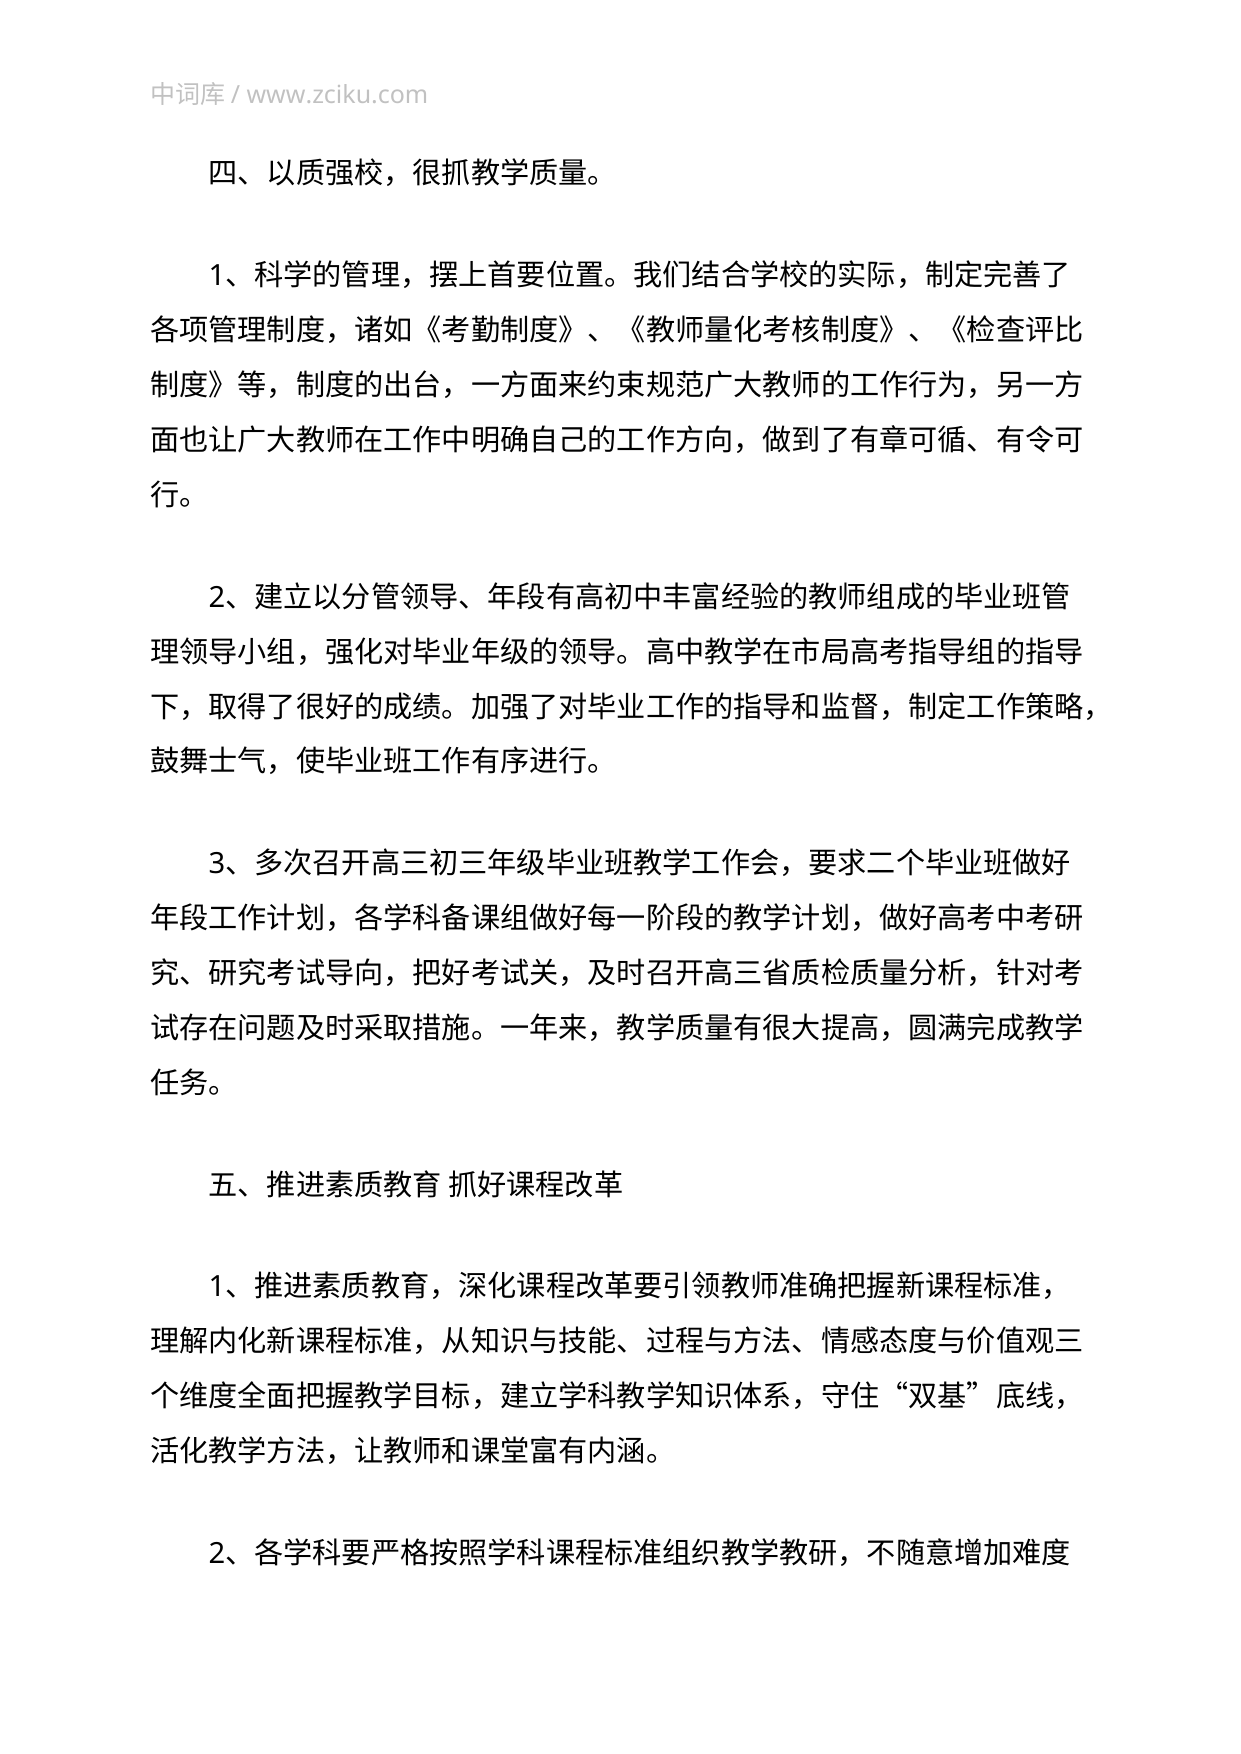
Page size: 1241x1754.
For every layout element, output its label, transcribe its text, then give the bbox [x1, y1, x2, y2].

text 1、推进素质教育，深化课程改革要引领教师准确把握新课程标准，理解内化新课程标准，从知识与技能、过程与方法、情感态度与价值观三个维度全面把握教学目标，建立学科教学知识体系，守住“双基”底线，活化教学方法，让教师和课堂富有内涵。 [150, 1263, 1090, 1470]
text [150, 1529, 1090, 1572]
text 1、科学的管理，摆上首要位置。我们结合学校的实际，制定完善了各项管理制度，诸如《考勤制度》、《教师量化考核制度》、《检查评比制度》等，制度的出台，一方面来约束规范广大教师的工作行为，另一方面也让广大教师在工作中明确自己的工作方向，做到了有章可循、有令可行。 [150, 252, 1090, 514]
text 2、建立以分管领导、年段有高初中丰富经验的教师组成的毕业班管理领导小组，强化对毕业年级的领导。高中教学在市局高考指导组的指导下，取得了很好的成绩。加强了对毕业工作的指导和监督，制定工作策略，鼓舞士气，使毕业班工作有序进行。 [150, 573, 1090, 780]
text 3、多次召开高三初三年级毕业班教学工作会，要求二个毕业班做好年段工作计划，各学科备课组做好每一阶段的教学计划，做好高考中考研究、研究考试导向，把好考试关，及时召开高三省质检质量分析，针对考试存在问题及时采取措施。一年来，教学质量有很大提高，圆满完成教学任务。 [150, 840, 1090, 1102]
text 五、推进素质教育 抓好课程改革 [150, 1161, 1090, 1203]
text 四、以质强校，很抓教学质量。 [150, 150, 1090, 192]
